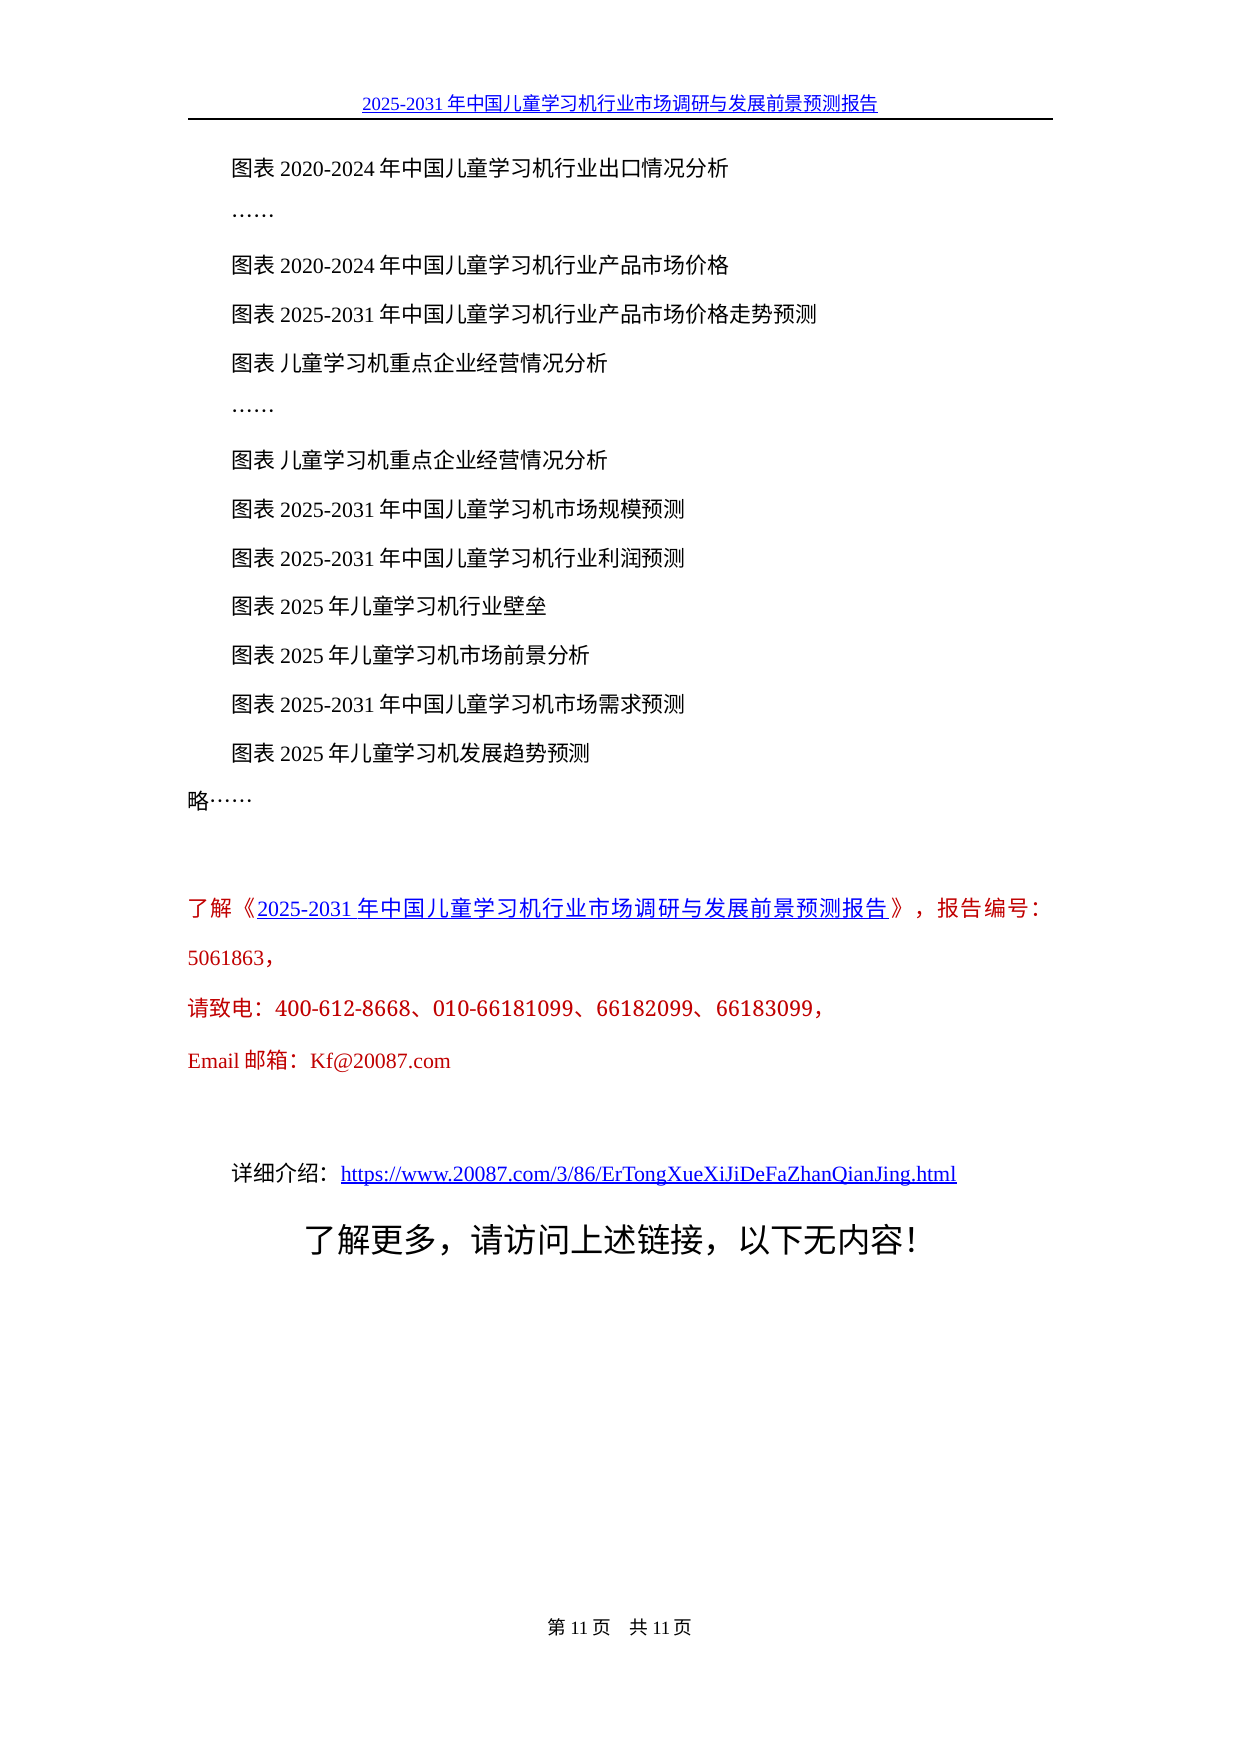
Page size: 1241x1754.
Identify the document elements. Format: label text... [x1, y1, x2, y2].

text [187, 150, 1053, 816]
title 了解更多，请访问上述链接，以下无内容！ [187, 1205, 1053, 1270]
text 详细介绍：https://www.20087.com/3/86/ErTongXueXiJiDeFaZhanQianJing.html [187, 1155, 1053, 1188]
text Email邮箱：Kf@20087.com [187, 1042, 1053, 1075]
text 请致电：400-612-8668、010-66181099、66182099、66183099， [187, 991, 1053, 1023]
text 了解《2025-2031年中国儿童学习机行业市场调研与发展前景预测报告》，报告编号：5061863， [187, 890, 1053, 972]
